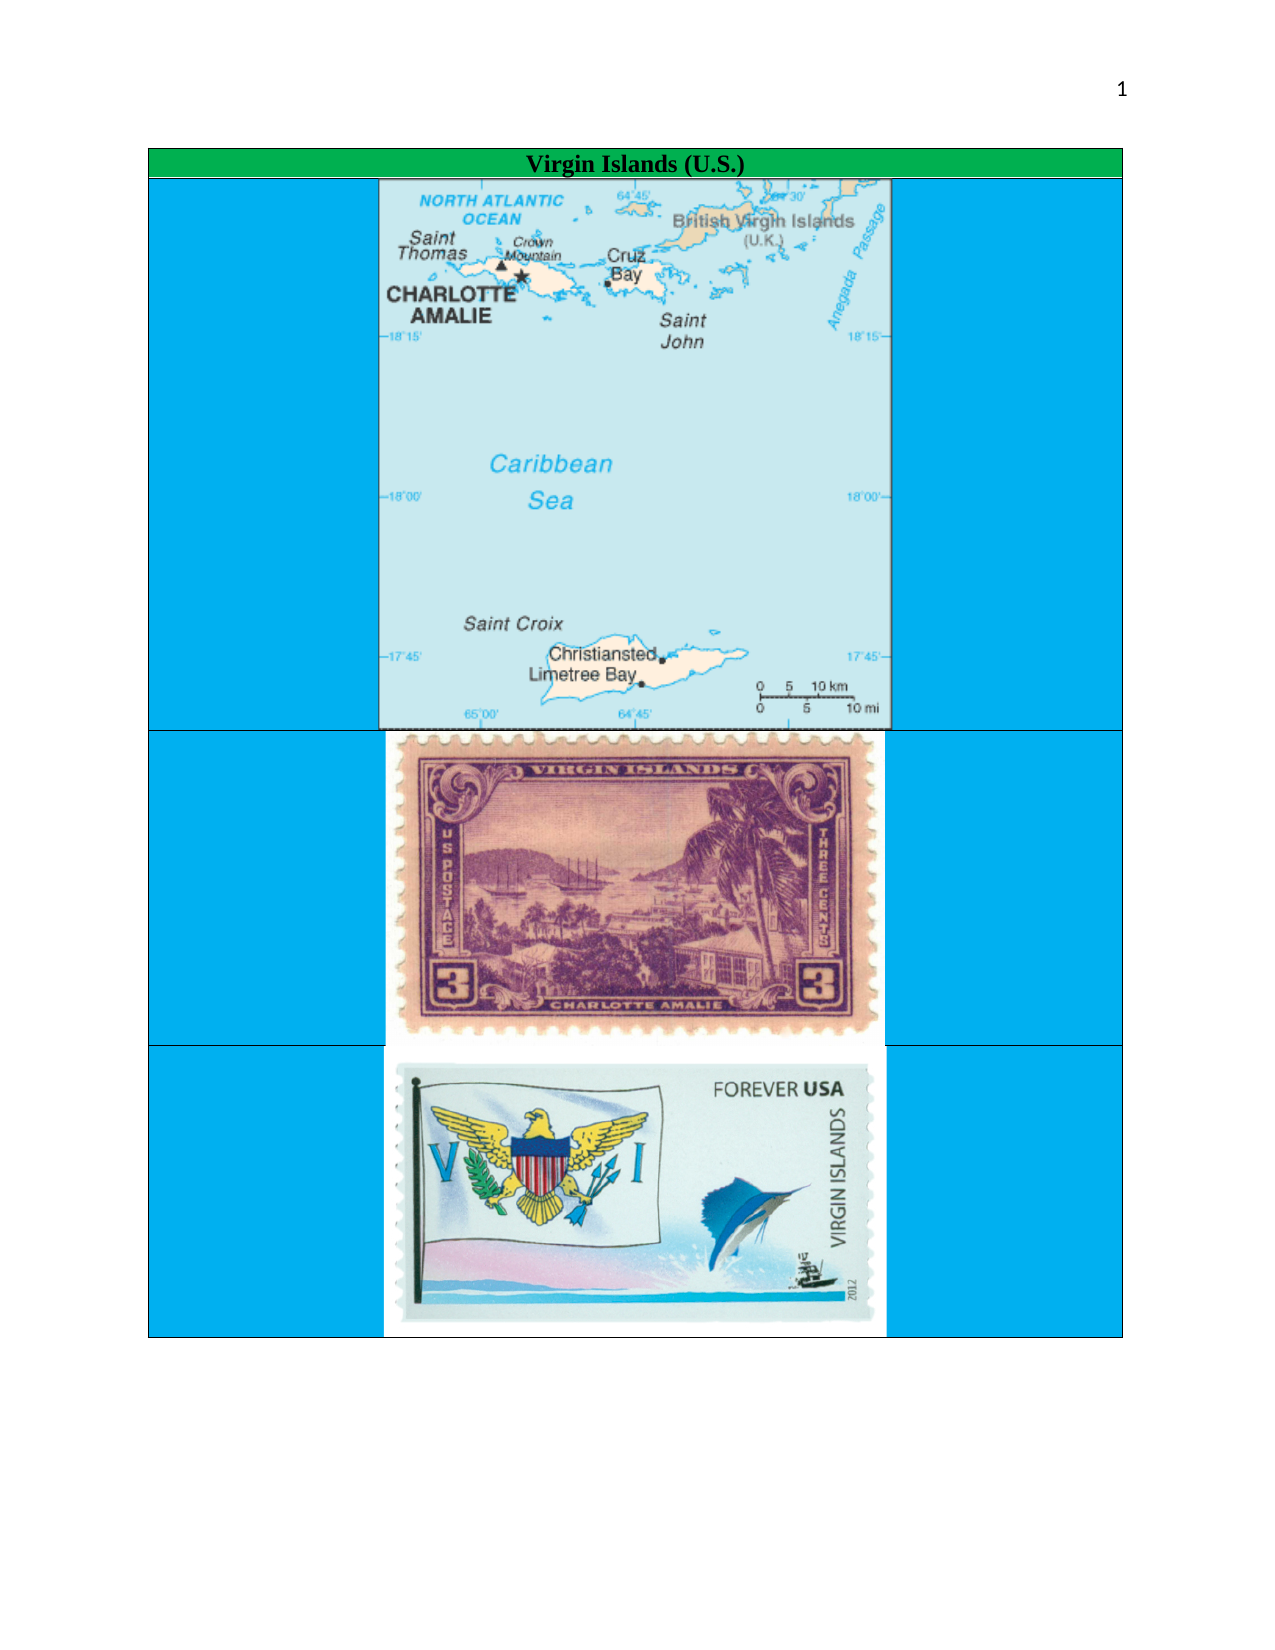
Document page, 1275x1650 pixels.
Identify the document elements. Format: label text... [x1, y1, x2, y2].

table_cell [149, 179, 378, 730]
picture [384, 731, 886, 1337]
table_header Virgin Islands (U.S.) [149, 149, 1122, 177]
picture [379, 178, 892, 730]
table_cell [149, 1046, 383, 1337]
table_cell [887, 1046, 1122, 1337]
table_cell [885, 731, 1122, 1045]
table_cell [149, 731, 385, 1045]
table_cell [893, 179, 1122, 730]
